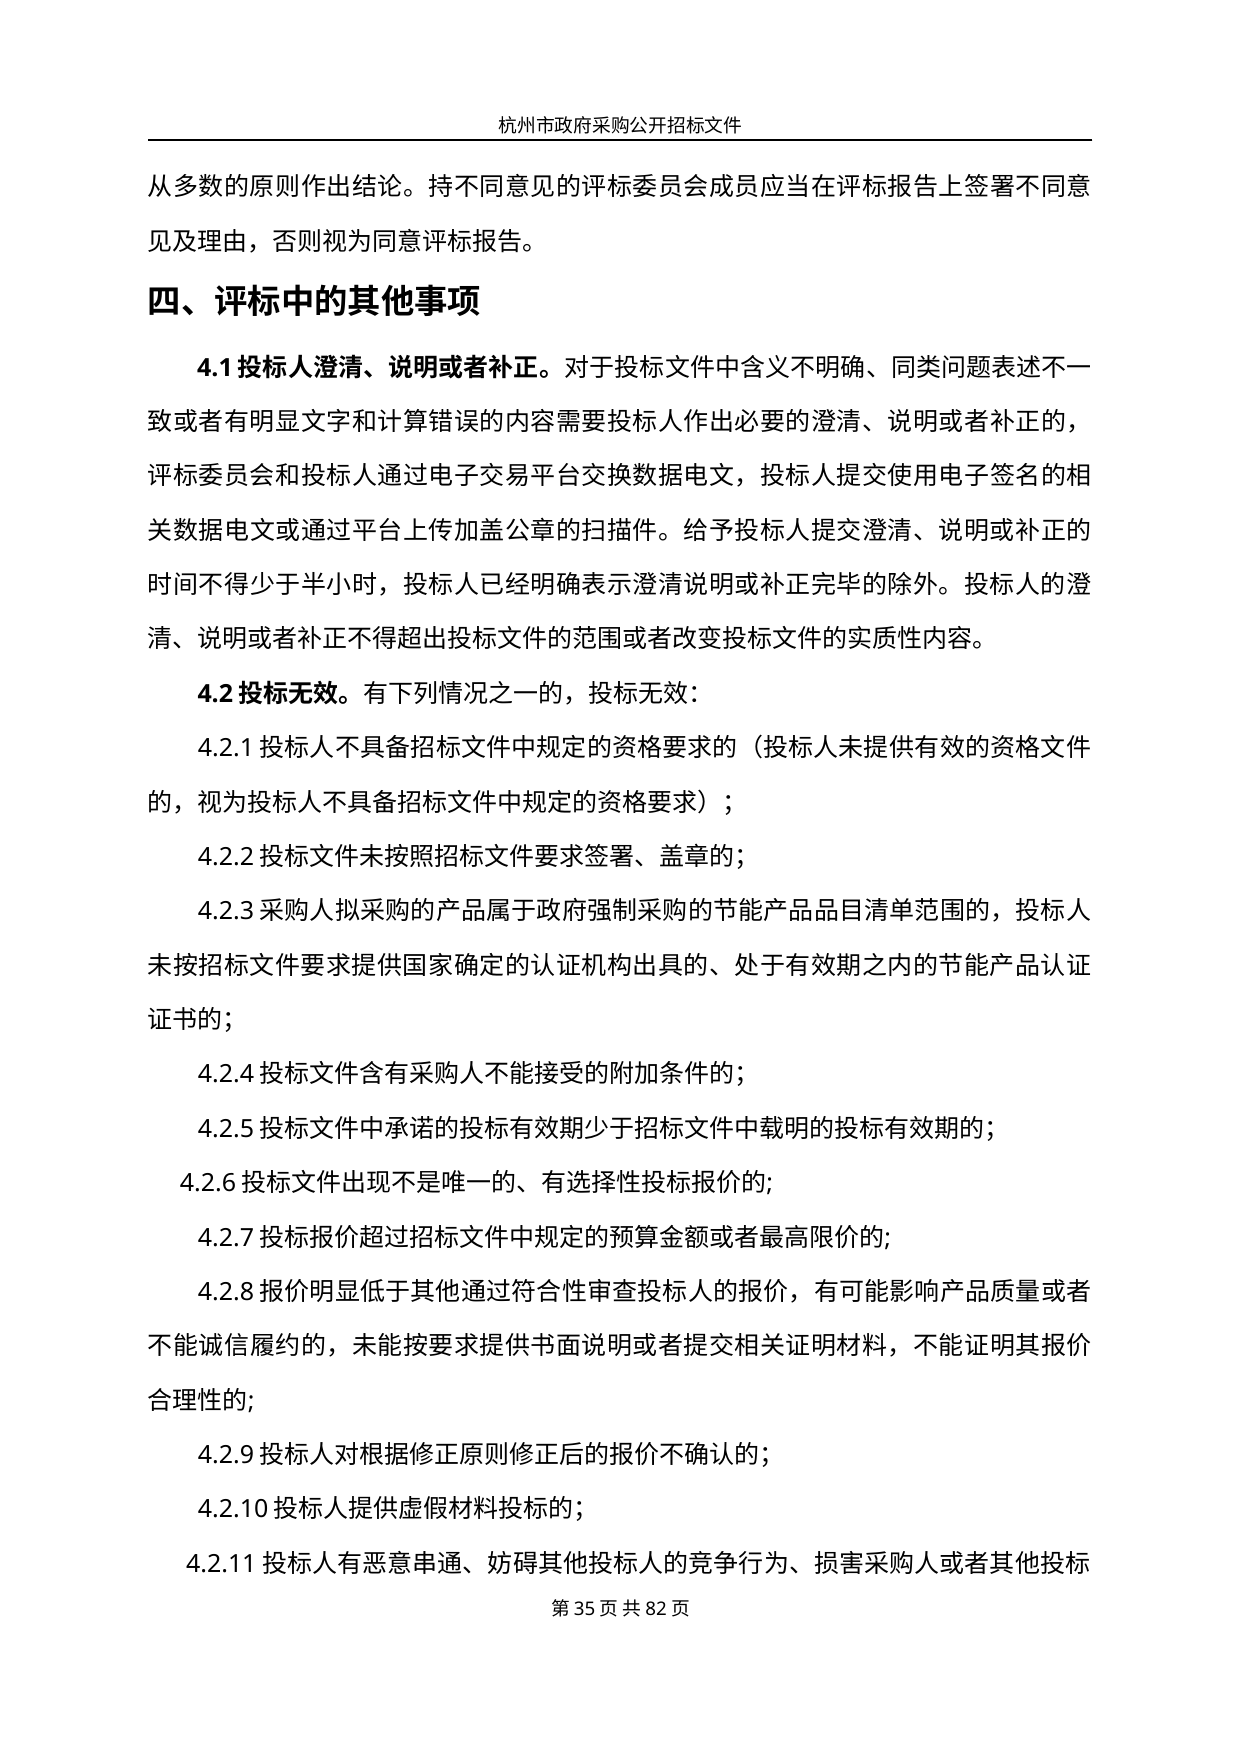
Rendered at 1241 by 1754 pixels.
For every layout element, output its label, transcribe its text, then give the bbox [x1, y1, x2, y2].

text 4.2.4投标文件含有采购人不能接受的附加条件的； [148, 1054, 1092, 1090]
text 4.2.10投标人提供虚假材料投标的； [148, 1489, 1092, 1525]
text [148, 167, 1092, 257]
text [148, 1543, 1092, 1579]
text 4.2.1投标人不具备招标文件中规定的资格要求的（投标人未提供有效的资格文件的，视为投标人不具备招标文件中规定的资格要求）； [148, 728, 1092, 818]
text 4.2投标无效。有下列情况之一的，投标无效： [197, 673, 1092, 709]
text 4.2.2投标文件未按照招标文件要求签署、盖章的； [148, 836, 1092, 873]
text 4.2.5投标文件中承诺的投标有效期少于招标文件中载明的投标有效期的； [148, 1108, 1092, 1144]
text 4.2.9投标人对根据修正原则修正后的报价不确认的； [148, 1434, 1092, 1471]
text 四、评标中的其他事项 [148, 275, 1092, 323]
text 4.2.6投标文件出现不是唯一的、有选择性投标报价的; [148, 1163, 1092, 1199]
text 4.2.7投标报价超过招标文件中规定的预算金额或者最高限价的; [148, 1217, 1092, 1253]
text 4.2.3采购人拟采购的产品属于政府强制采购的节能产品品目清单范围的，投标人未按招标文件要求提供国家确定的认证机构出具的、处于有效期之内的节能产品认证证书的； [148, 891, 1092, 1036]
text 4.2.8报价明显低于其他通过符合性审查投标人的报价，有可能影响产品质量或者不能诚信履约的，未能按要求提供书面说明或者提交相关证明材料，不能证明其报价合理性的; [148, 1271, 1092, 1416]
text 4.1投标人澄清、说明或者补正。对于投标文件中含义不明确、同类问题表述不一致或者有明显文字和计算错误的内容需要投标人作出必要的澄清、说明或者补正的，评标委员会和投标人通过电子交易平台交换数据电文，投标人提交使用电子签名的相关数据电文或通过平台上传加盖公章的扫描件。给予投标人提交澄清、说明或补正的时间不得少于半小时，投标人已经明确表示澄清说明或补正完毕的除外。投标人的澄清、说明或者补正不得超出投标文件的范围或者改变投标文件的实质性内容。 [148, 347, 1092, 655]
